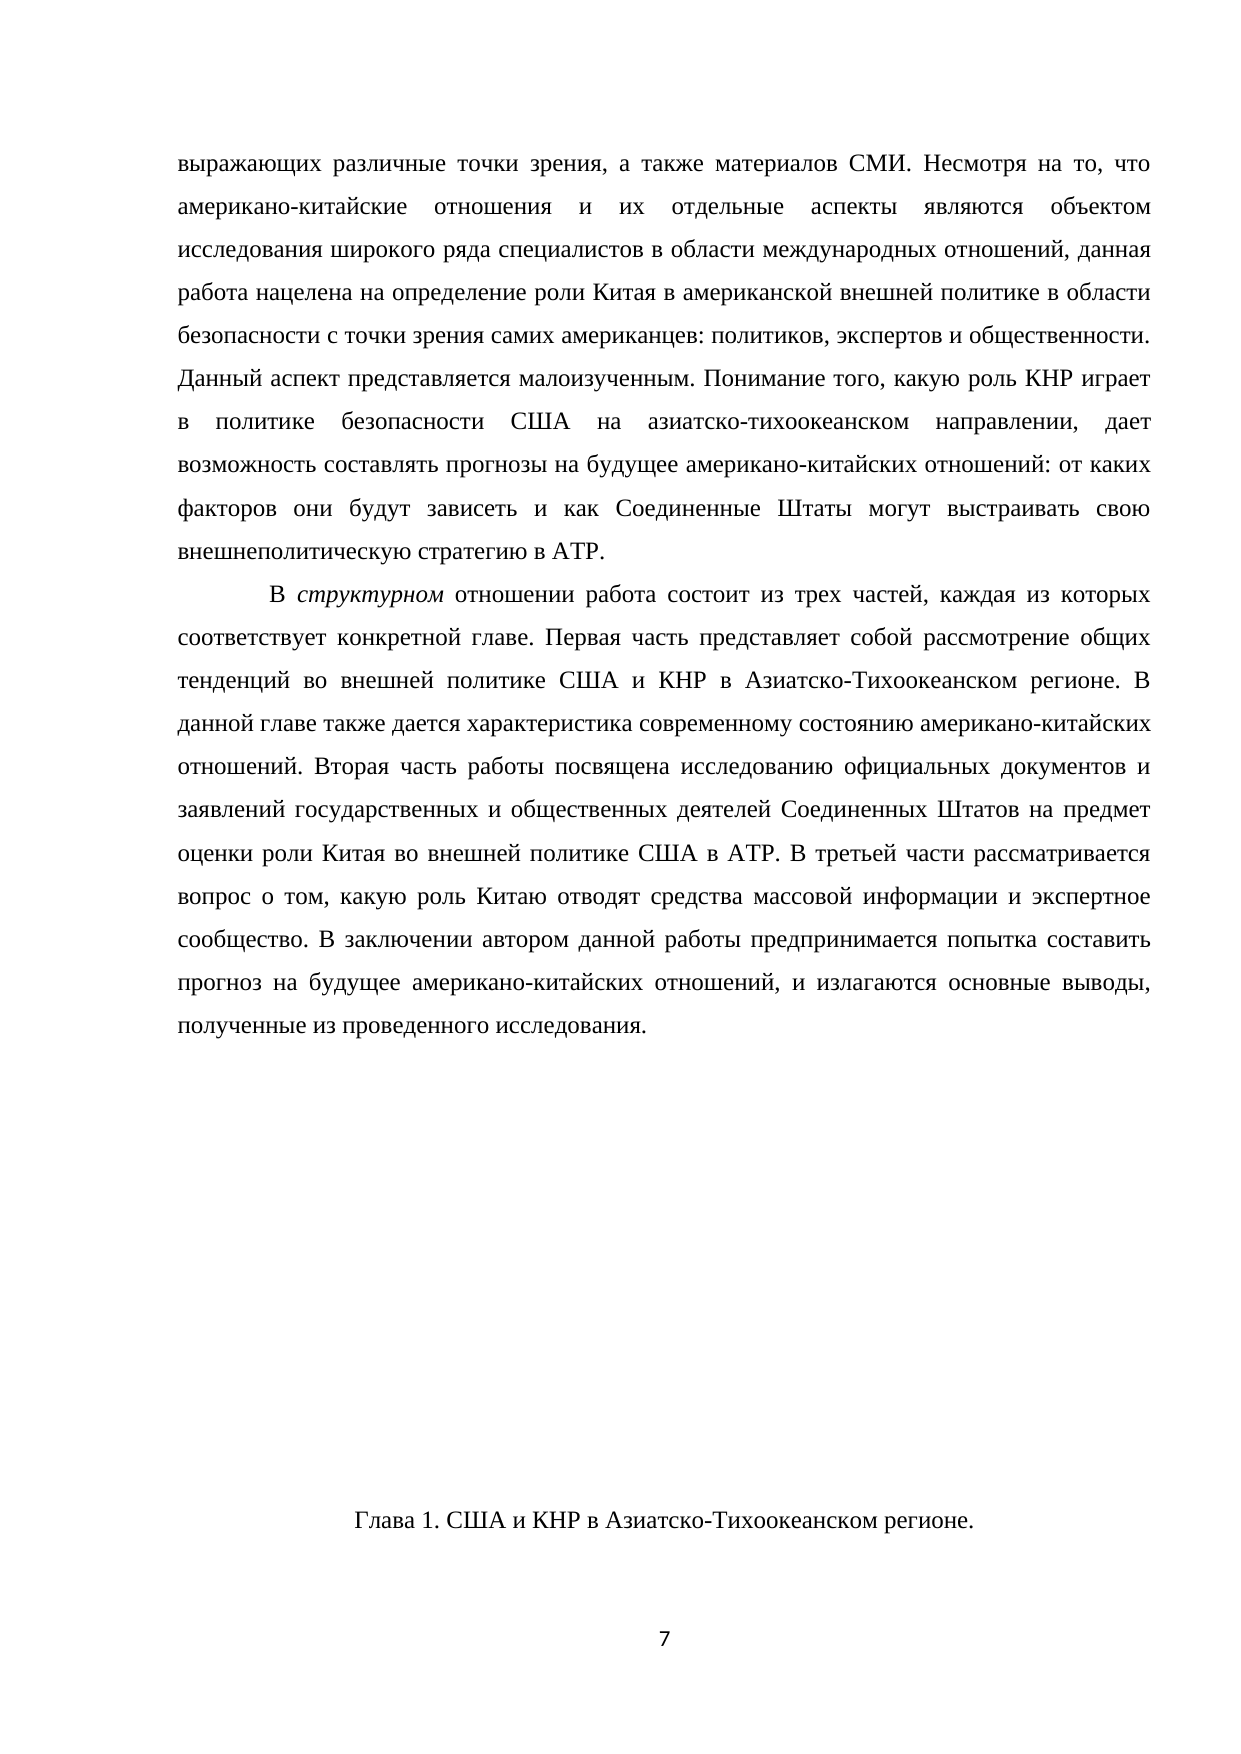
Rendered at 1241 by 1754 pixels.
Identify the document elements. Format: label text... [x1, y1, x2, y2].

text Глава 1. США и КНР в Азиатско-Тихоокеанском регионе. [177, 1505, 1152, 1534]
text В структурном отношении работа состоит из трех частей, каждая из которых соответствует конкретной главе. Первая часть представляет собой рассмотрение общих тенденций во внешней политике США и КНР в Азиатско-Тихоокеанском регионе. В данной главе также дается характеристика современному состоянию американо-китайских отношений. Вторая часть работы посвящена исследованию официальных документов и заявлений государственных и общественных деятелей Соединенных Штатов на предмет оценки роли Китая во внешней политике США в АТР. В третьей части рассматривается вопрос о том, какую роль Китаю отводят средства массовой информации и экспертное сообщество. В заключении автором данной работы предпринимается попытка составить прогноз на будущее американо-китайских отношений, и излагаются основные выводы, полученные из проведенного исследования. [177, 579, 1152, 1039]
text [177, 148, 1152, 564]
